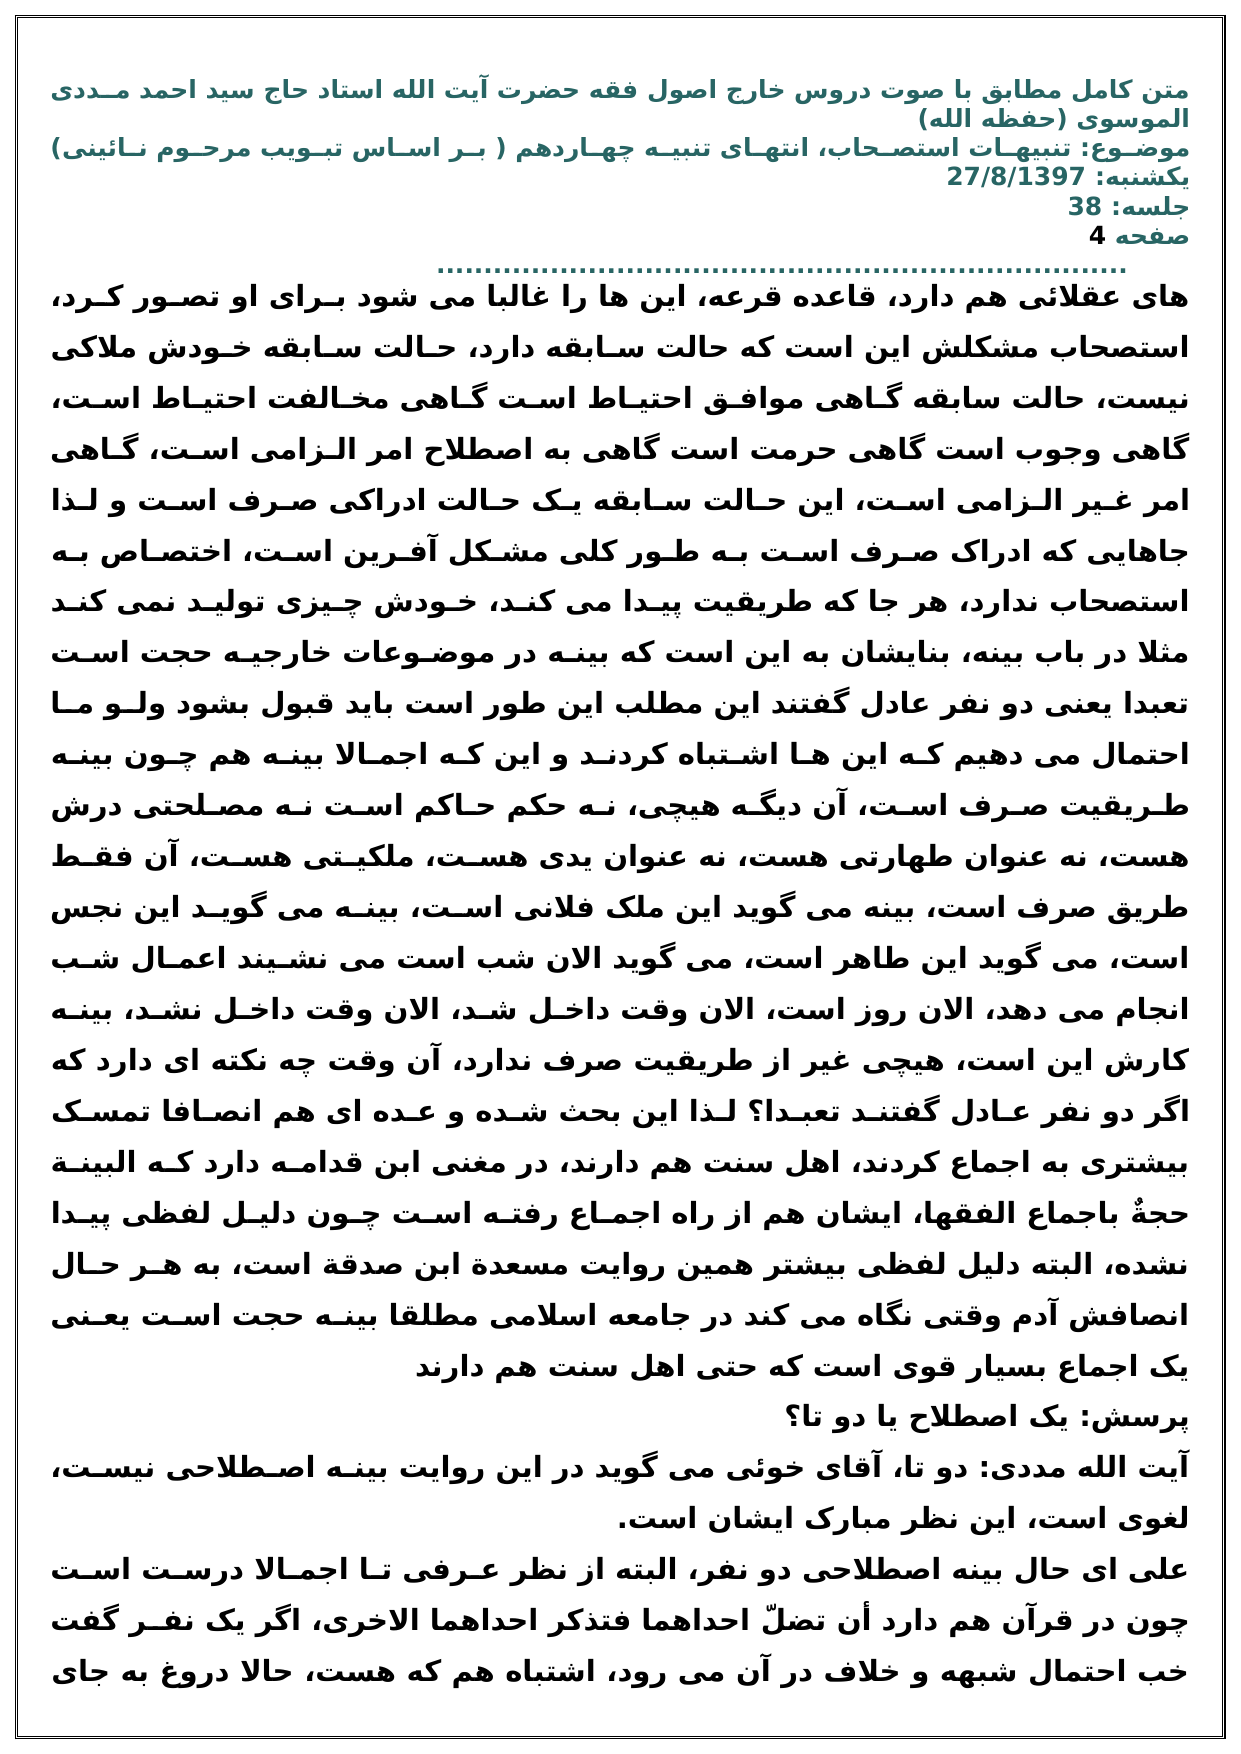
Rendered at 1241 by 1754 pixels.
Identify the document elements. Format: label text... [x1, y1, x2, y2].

text پرسش: یک اصطلاح یا دو تا؟ [50, 1400, 1190, 1434]
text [50, 1553, 1190, 1688]
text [50, 279, 1190, 1383]
text آیت الله مددی: دو تا، آقای خوئی می گوید در این روایت بینه اصطلاحی نیست، لغوی است، این نظر مبارک ایشان است. [50, 1451, 1190, 1536]
